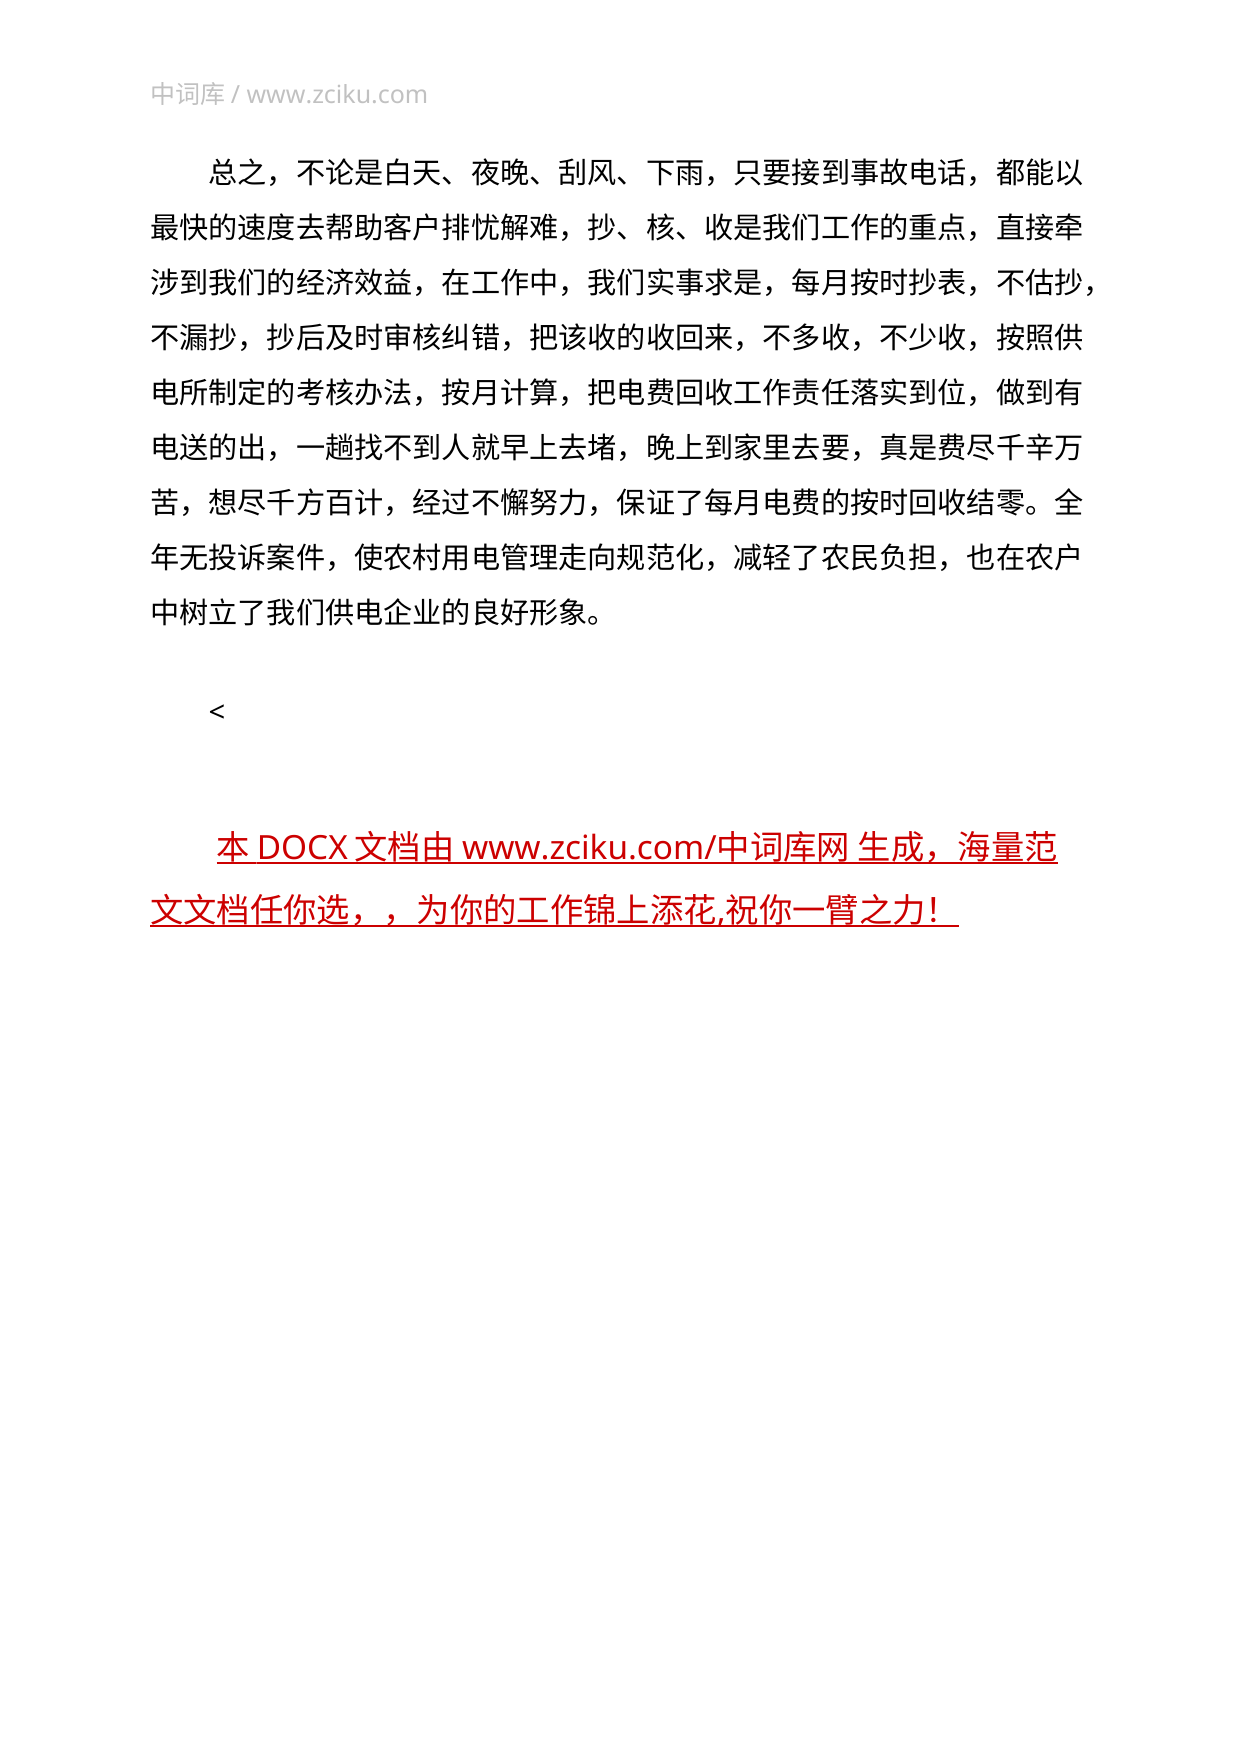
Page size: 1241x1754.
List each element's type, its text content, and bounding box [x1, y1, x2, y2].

text 本DOCX文档由 www.zciku.com/中词库网 生成，海量范文文档任你选，，为你的工作锦上添花,祝你一臂之力！ [150, 821, 1090, 932]
text < [150, 691, 1090, 731]
text 总之，不论是白天、夜晚、刮风、下雨，只要接到事故电话，都能以最快的速度去帮助客户排忧解难，抄、核、收是我们工作的重点，直接牵涉到我们的经济效益，在工作中，我们实事求是，每月按时抄表，不估抄，不漏抄，抄后及时审核纠错，把该收的收回来，不多收，不少收，按照供电所制定的考核办法，按月计算，把电费回收工作责任落实到位，做到有电送的出，一趟找不到人就早上去堵，晚上到家里去要，真是费尽千辛万苦，想尽千方百计，经过不懈努力，保证了每月电费的按时回收结零。全年无投诉案件，使农村用电管理走向规范化，减轻了农民负担，也在农户中树立了我们供电企业的良好形象。 [150, 150, 1090, 631]
